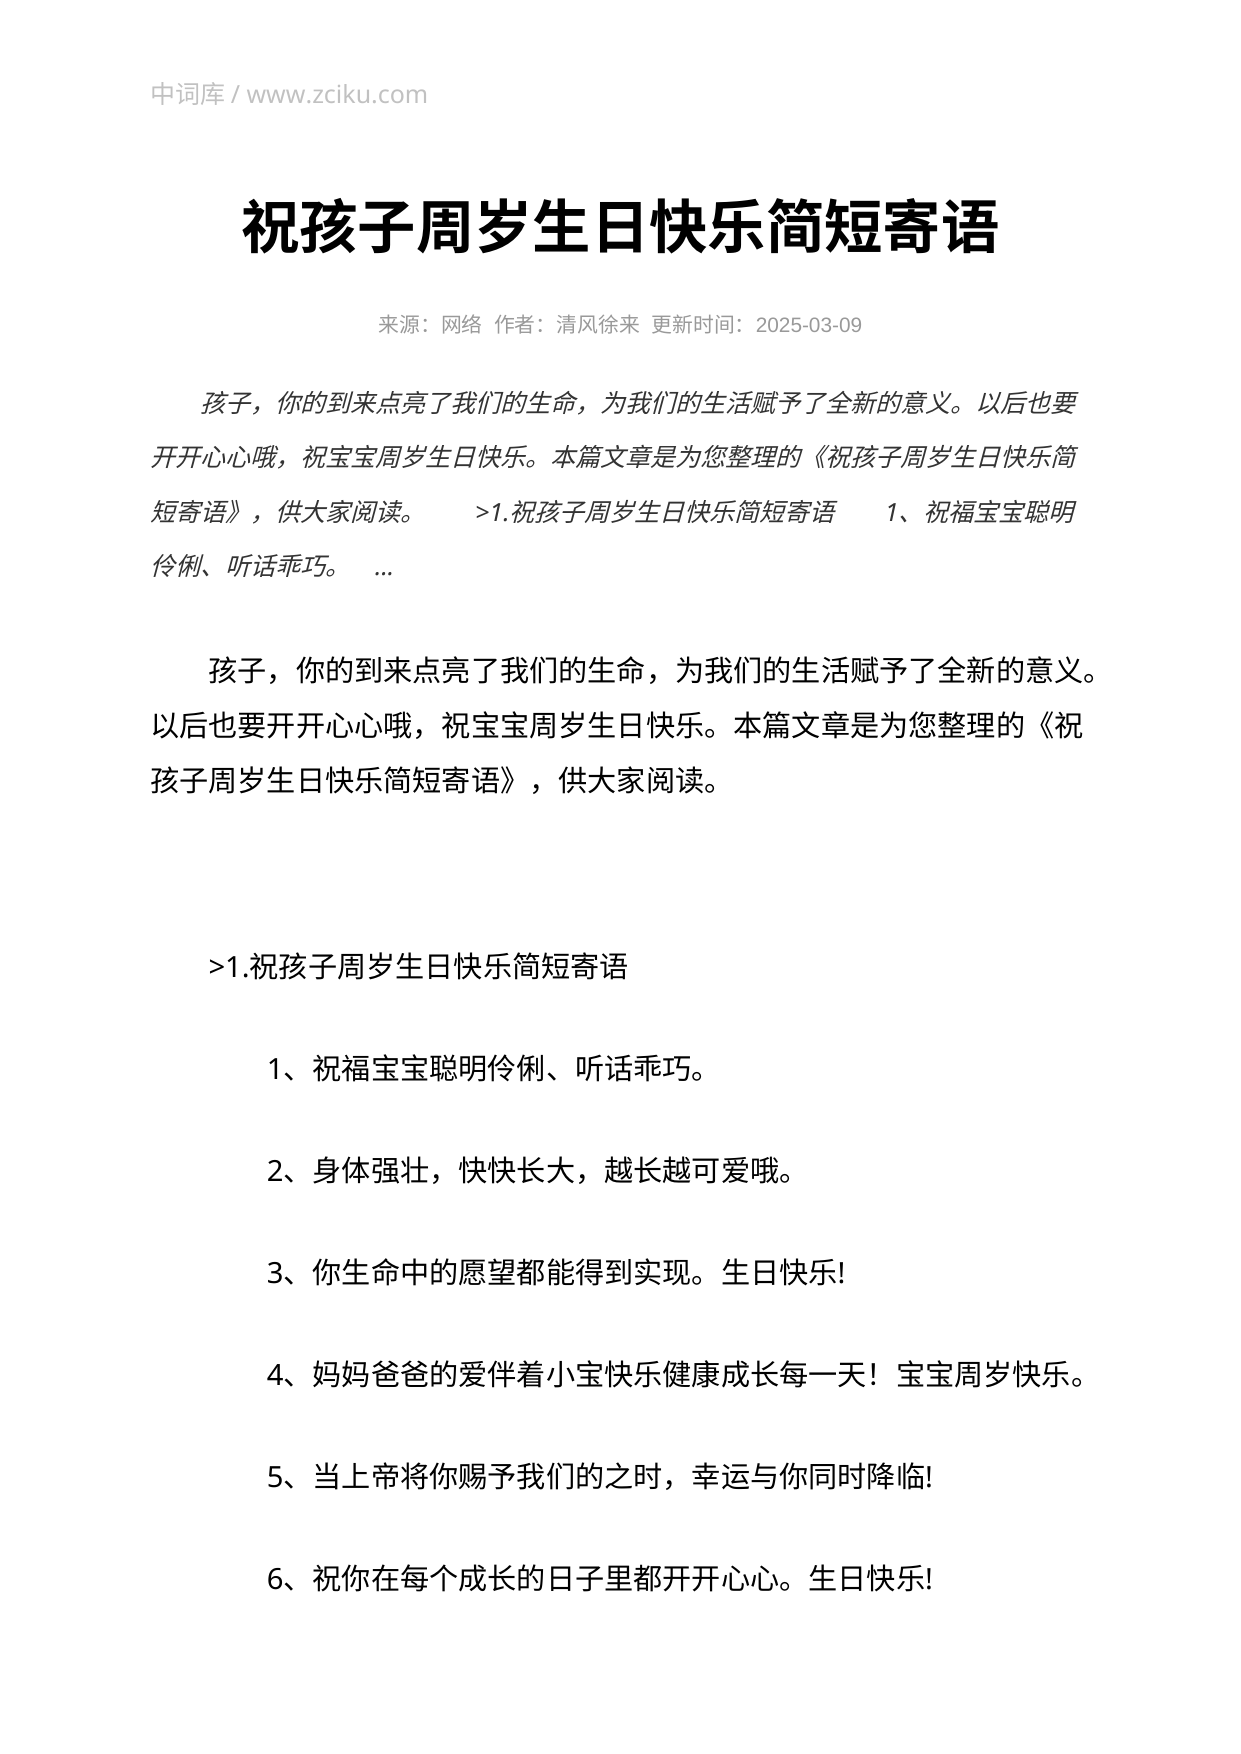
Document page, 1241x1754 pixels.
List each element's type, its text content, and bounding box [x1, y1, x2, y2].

text 6、祝你在每个成长的日子里都开开心心。生日快乐! [150, 1555, 1090, 1598]
text 来源：网络 作者：清风徐来 更新时间：2025-03-09 [150, 313, 1090, 337]
subtitle 祝孩子周岁生日快乐简短寄语 [150, 181, 1090, 266]
text 5、当上帝将你赐予我们的之时，幸运与你同时降临! [150, 1453, 1090, 1496]
text 2、身体强壮，快快长大，越长越可爱哦。 [150, 1147, 1090, 1190]
text 1、祝福宝宝聪明伶俐、听话乖巧。 [150, 1046, 1090, 1088]
text 3、你生命中的愿望都能得到实现。生日快乐! [150, 1249, 1090, 1292]
text >1.祝孩子周岁生日快乐简短寄语 [150, 943, 1090, 986]
text 孩子，你的到来点亮了我们的生命，为我们的生活赋予了全新的意义。以后也要开开心心哦，祝宝宝周岁生日快乐。本篇文章是为您整理的《祝孩子周岁生日快乐简短寄语》，供大家阅读。 [150, 648, 1090, 800]
text 4、妈妈爸爸的爱伴着小宝快乐健康成长每一天！宝宝周岁快乐。 [150, 1351, 1090, 1394]
text 孩子，你的到来点亮了我们的生命，为我们的生活赋予了全新的意义。以后也要开开心心哦，祝宝宝周岁生日快乐。本篇文章是为您整理的《祝孩子周岁生日快乐简短寄语》，供大家阅读。 >1.祝孩子周岁生日快乐简短寄语 1、祝福宝宝聪明伶俐、听话乖巧。 ... [150, 383, 1090, 583]
